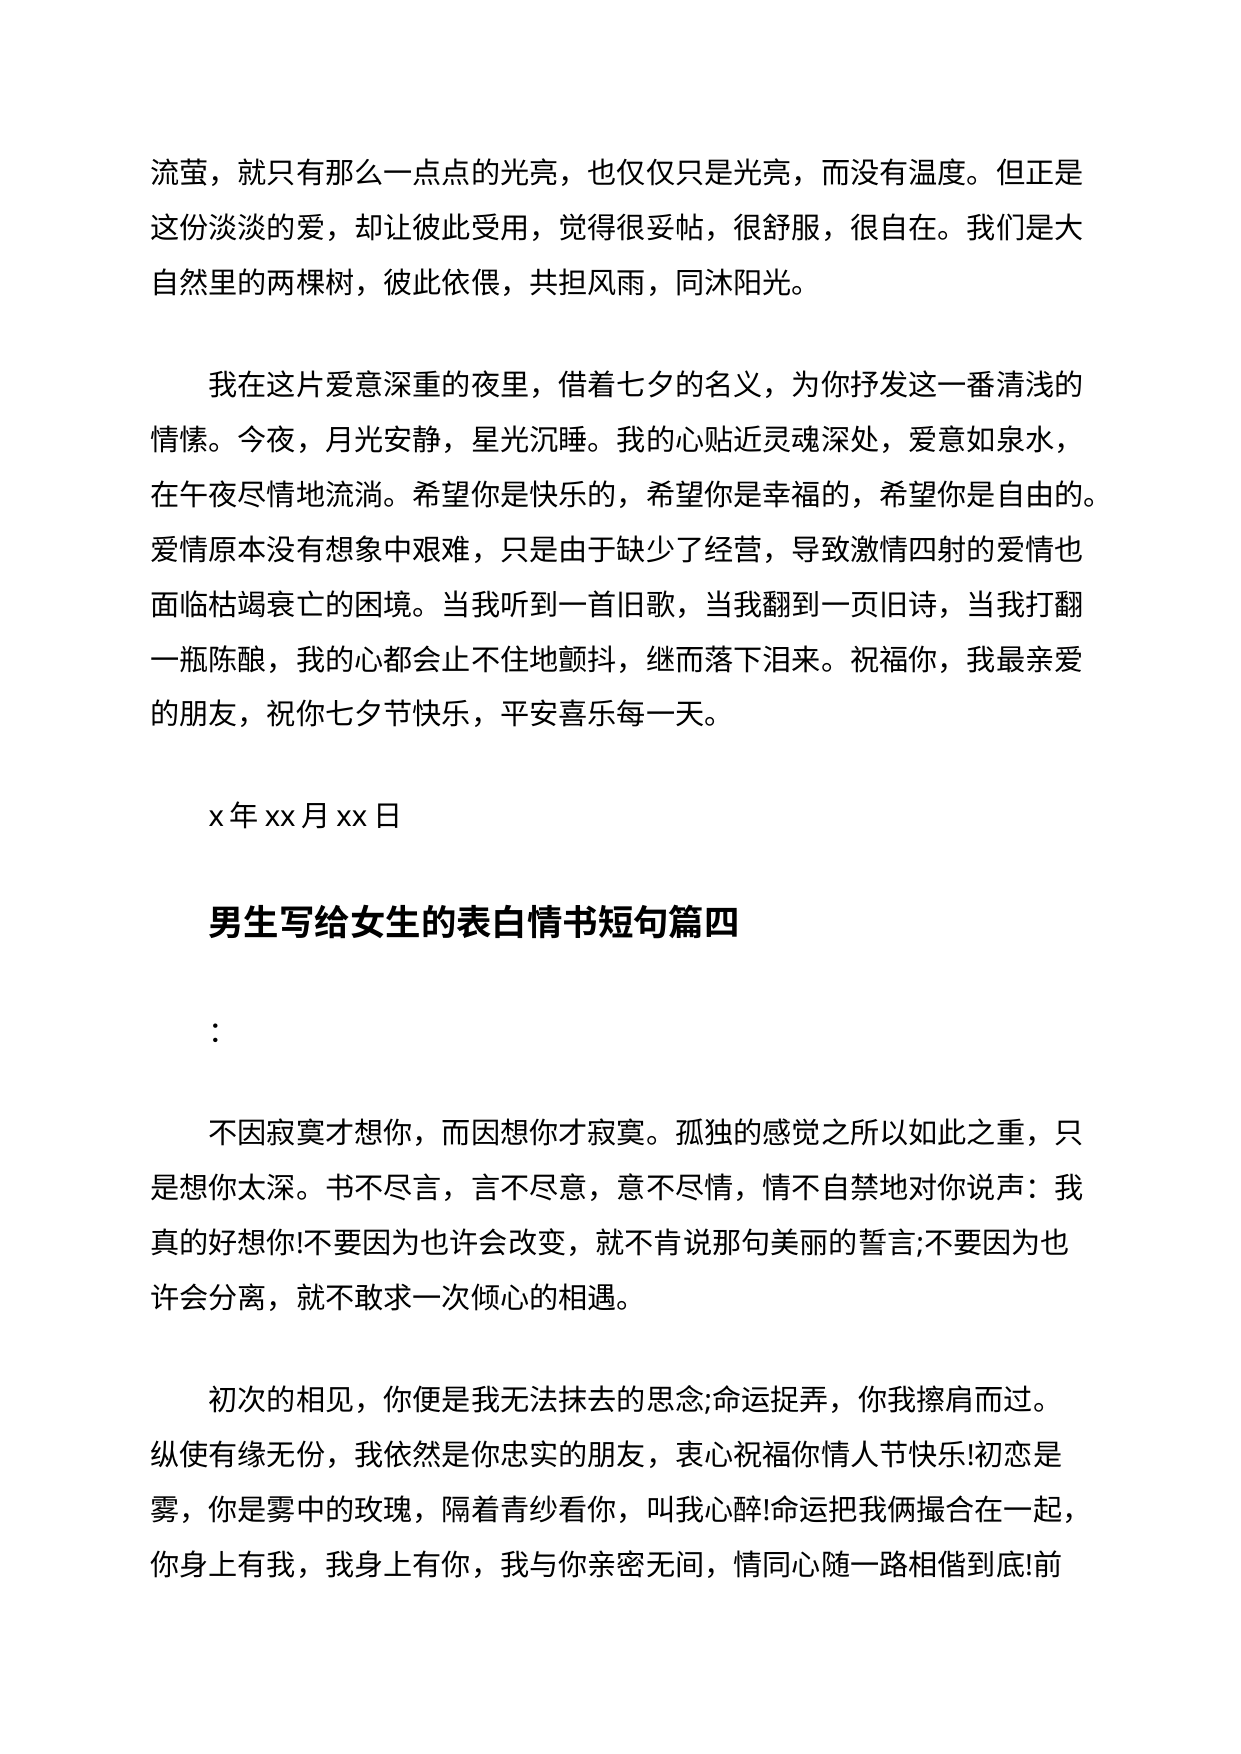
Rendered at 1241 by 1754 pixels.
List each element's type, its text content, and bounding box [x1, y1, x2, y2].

text ： [150, 1008, 1090, 1050]
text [150, 150, 1090, 302]
text 我在这片爱意深重的夜里，借着七夕的名义，为你抒发这一番清浅的情愫。今夜，月光安静，星光沉睡。我的心贴近灵魂深处，爱意如泉水，在午夜尽情地流淌。希望你是快乐的，希望你是幸福的，希望你是自由的。爱情原本没有想象中艰难，只是由于缺少了经营，导致激情四射的爱情也面临枯竭衰亡的困境。当我听到一首旧歌，当我翻到一页旧诗，当我打翻一瓶陈酿，我的心都会止不住地颤抖，继而落下泪来。祝福你，我最亲爱的朋友，祝你七夕节快乐，平安喜乐每一天。 [150, 362, 1090, 733]
text 不因寂寞才想你，而因想你才寂寞。孤独的感觉之所以如此之重，只是想你太深。书不尽言，言不尽意，意不尽情，情不自禁地对你说声：我真的好想你!不要因为也许会改变，就不肯说那句美丽的誓言;不要因为也许会分离，就不敢求一次倾心的相遇。 [150, 1110, 1090, 1317]
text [150, 1376, 1090, 1584]
text x年xx月xx日 [150, 793, 1090, 835]
text 男生写给女生的表白情书短句篇四 [150, 895, 1090, 946]
